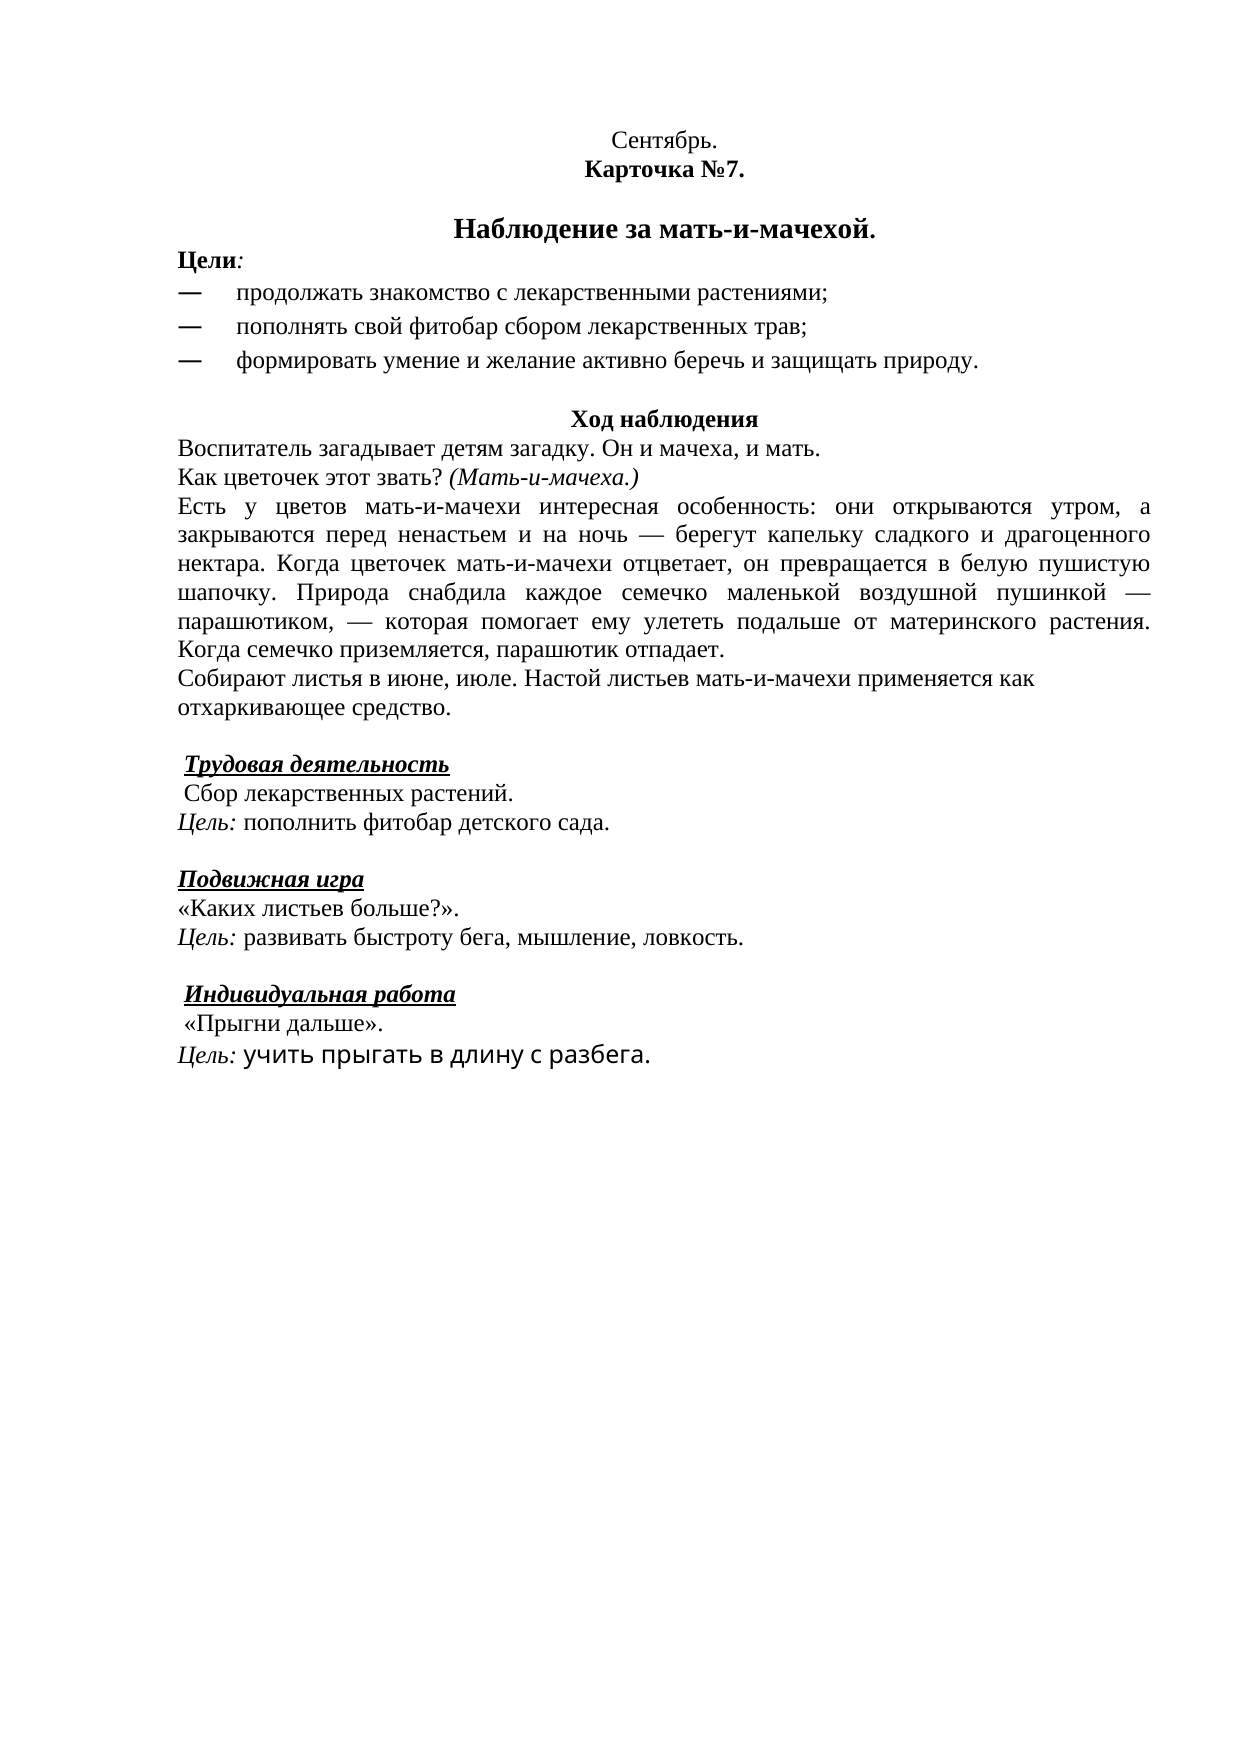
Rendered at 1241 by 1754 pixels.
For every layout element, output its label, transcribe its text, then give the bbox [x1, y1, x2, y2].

text Наблюдение за мать-и-мачехой. [177, 211, 1152, 245]
text Собирают листья в июне, июле. Настой листьев мать-и-мачехи применяется как отхаркивающее средство. [177, 663, 1152, 721]
text Карточка №7. [177, 154, 1152, 183]
text Цель: учить прыгать в длину с разбега. [177, 1037, 1152, 1071]
text Как цветочек этот звать? (Мать-и-мачеха.) [177, 462, 1152, 491]
text Цели: [177, 245, 1152, 274]
text Цель: развивать быстроту бега, мышление, ловкость. [177, 922, 1152, 951]
text Сбор лекарственных растений. [177, 778, 1152, 807]
text «Каких листьев больше?». [177, 893, 1152, 922]
list формировать умение и желание активно беречь и защищать природу. [177, 342, 1152, 376]
text Сентябрь. [177, 125, 1152, 154]
text Воспитатель загадывает детям загадку. Он и мачеха, и мать. [177, 433, 1152, 462]
text Ход наблюдения [177, 404, 1152, 433]
list продолжать знакомство с лекарственными растениями; [177, 274, 1152, 308]
text «Прыгни дальше». [177, 1008, 1152, 1037]
text Есть у цветов мать-и-мачехи интересная особенность: они открываются утром, а закрываются перед ненастьем и на ночь — берегут капельку сладкого и драгоценного нектара. Когда цветочек мать-и-мачехи отцветает, он превращается в белую пушистую шапочку. Природа снабдила каждое семечко маленькой воздушной пушинкой — парашютиком, — которая помогает ему улететь подальше от материнского растения. Когда семечко приземляется, парашютик отпадает. [177, 491, 1152, 663]
text Трудовая деятельность [177, 749, 1152, 778]
text Индивидуальная работа [177, 979, 1152, 1008]
text Подвижная игра [177, 864, 1152, 893]
text Цель: пополнить фитобар детского сада. [177, 807, 1152, 836]
list пополнять свой фитобар сбором лекарственных трав; [177, 308, 1152, 342]
